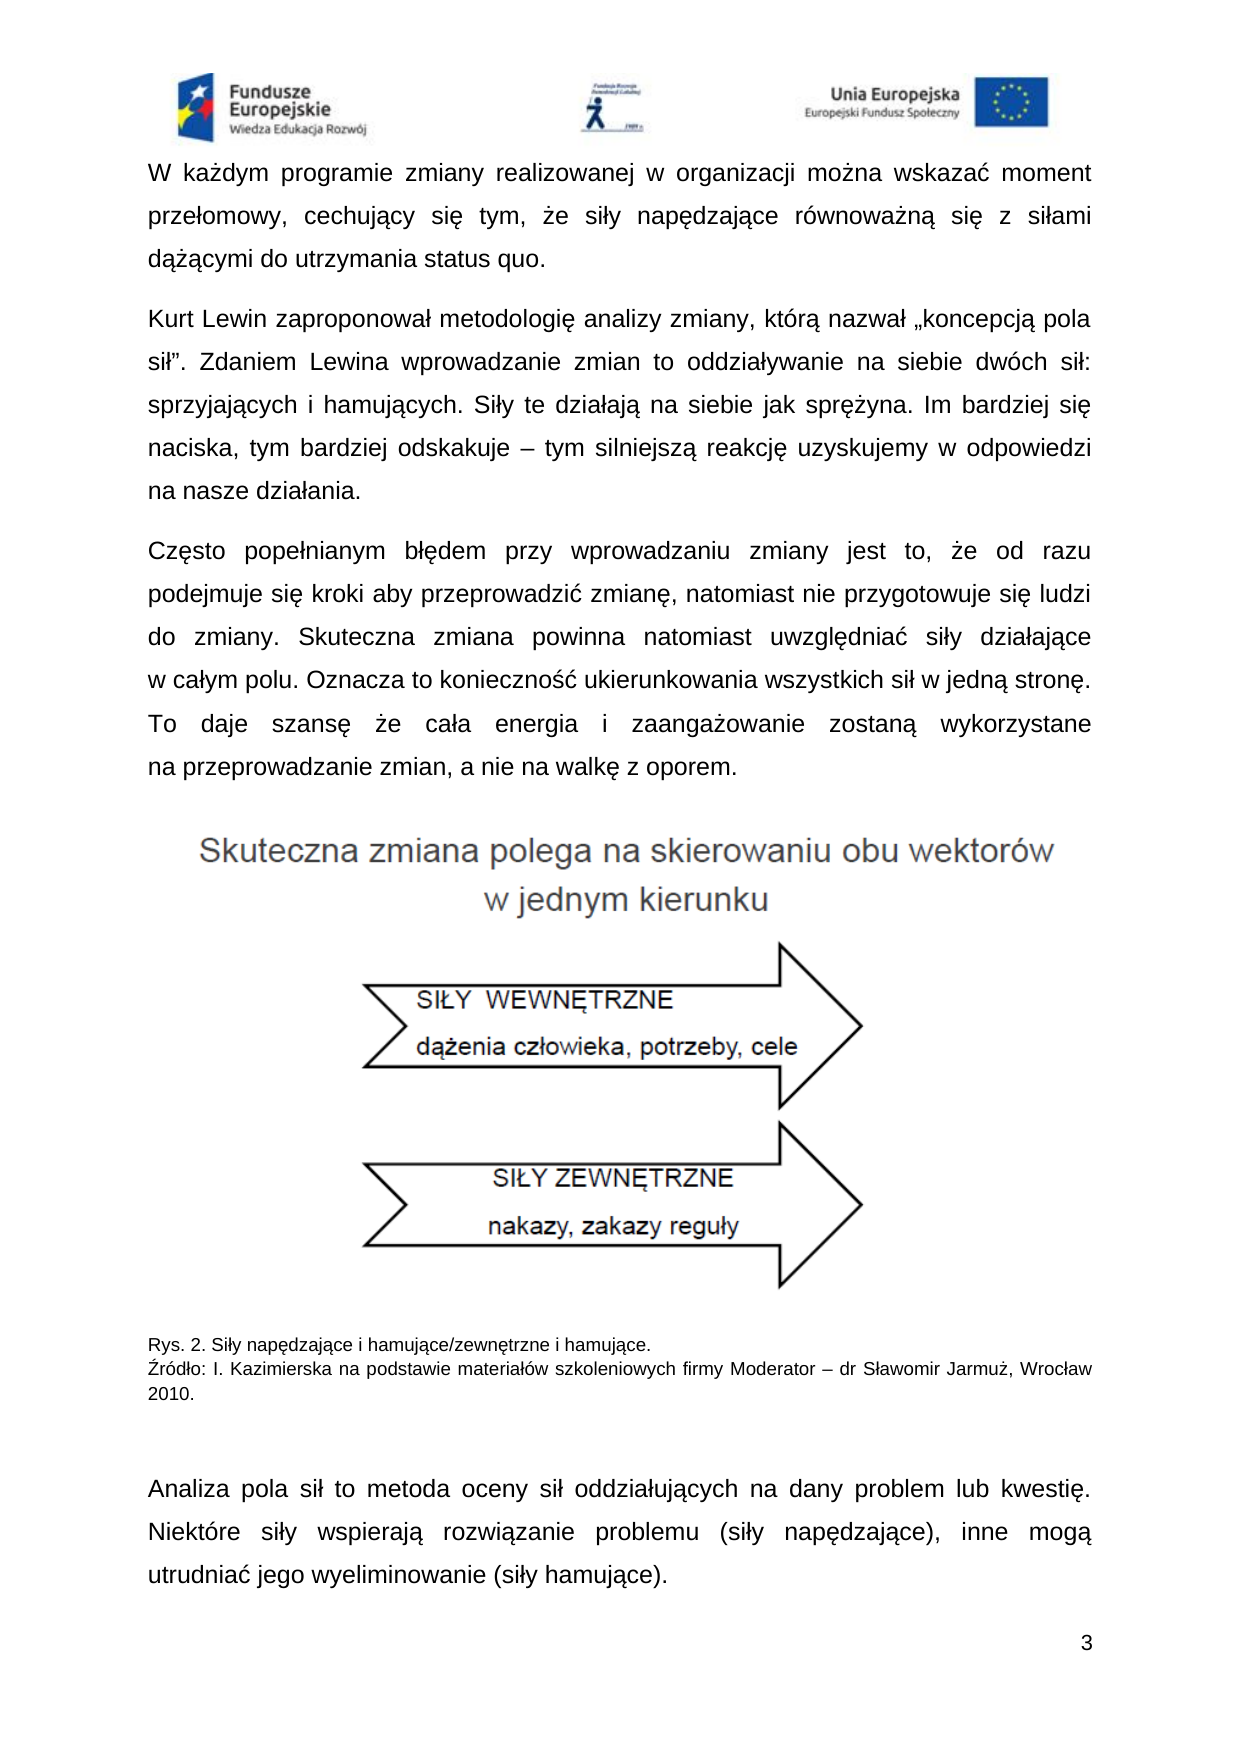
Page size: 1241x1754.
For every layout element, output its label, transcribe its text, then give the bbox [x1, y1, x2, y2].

text Analiza pola sił to metoda oceny sił oddziałujących na dany problem lub kwestię. Niektóre siły wspierają rozwiązanie problemu (siły napędzające), inne mogą utrudniać jego wyeliminowanie (siły hamujące). [148, 1474, 1093, 1589]
picture [147, 73, 1093, 158]
text W każdym programie zmiany realizowanej w organizacji można wskazać moment przełomowy, cechujący się tym, że siły napędzające równoważną się z siłami dążącymi do utrzymania status quo. [148, 158, 1093, 273]
text Często popełnianym błędem przy wprowadzaniu zmiany jest to, że od razu podejmuje się kroki aby przeprowadzić zmianę, natomiast nie przygotowuje się ludzi do zmiany. Skuteczna zmiana powinna natomiast uwzględniać siły działające w całym polu. Oznacza to konieczność ukierunkowania wszystkich sił w jedną stronę. To daje szansę że cała energia i zaangażowanie zostaną wykorzystane na przeprowadzanie zmian, a nie na walkę z oporem. [148, 536, 1093, 780]
text Kurt Lewin zaproponował metodologię analizy zmiany, którą nazwał „koncepcją pola sił”. Zdaniem Lewina wprowadzanie zmian to oddziaływanie na siebie dwóch sił: sprzyjających i hamujących. Siły te działają na siebie jak sprężyna. Im bardziej się naciska, tym bardziej odskakuje – tym silniejszą reakcję uzyskujemy w odpowiedzi na nasze działania. [148, 304, 1093, 505]
text Rys. 2. Siły napędzające i hamujące/zewnętrzne i hamujące. [148, 1333, 1093, 1355]
text Źródło: I. Kazimierska na podstawie materiałów szkoleniowych firmy Moderator – dr Sławomir Jarmuż, Wrocław 2010. [148, 1358, 1093, 1404]
